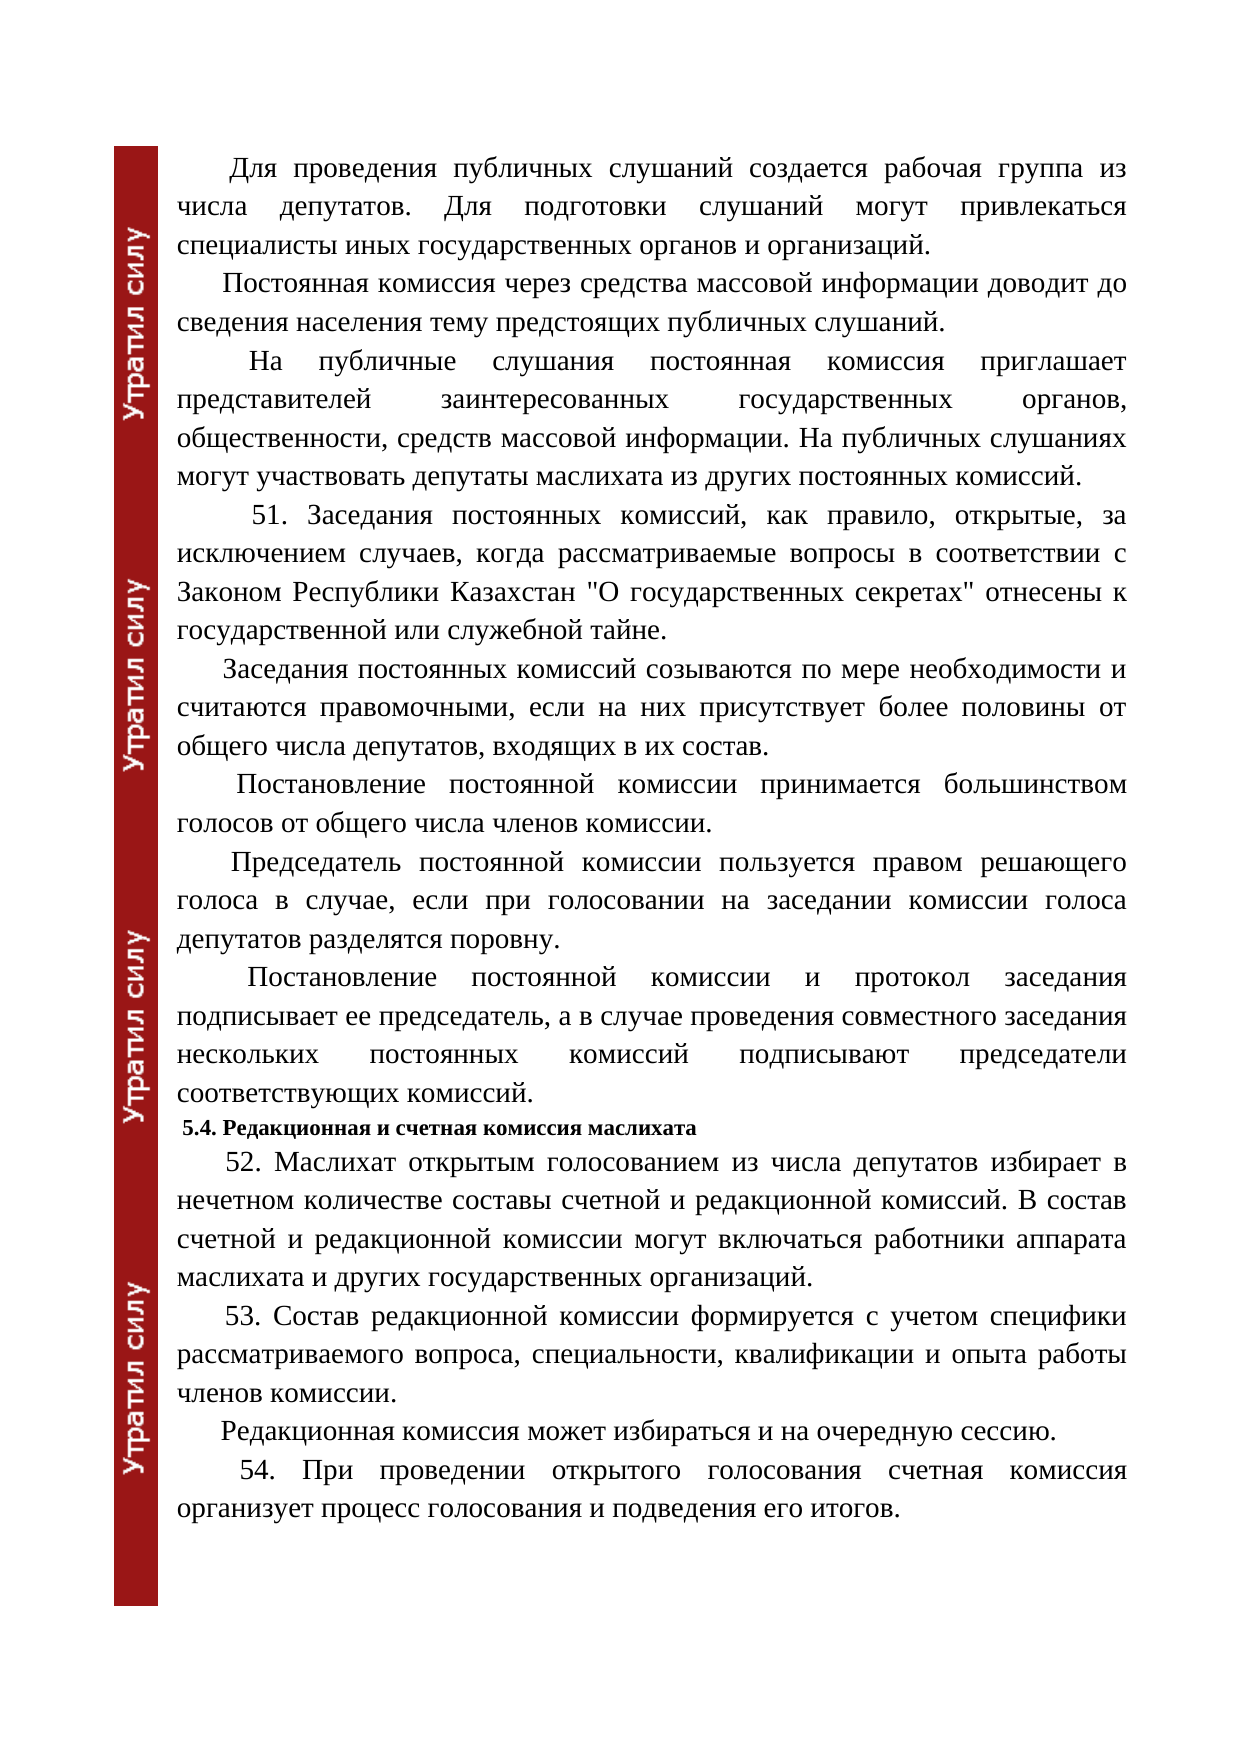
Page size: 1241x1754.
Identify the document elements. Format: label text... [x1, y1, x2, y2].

picture [114, 839, 158, 844]
picture [114, 762, 158, 767]
text На публичные слушания постоянная комиссия приглашает представителей заинтересованных государственных органов, общественности, средств массовой информации. На публичных слушаниях могут участвовать депутаты маслихата из других постоянных комиссий. [112, 343, 1128, 492]
picture [114, 1447, 158, 1452]
picture [114, 1140, 158, 1144]
text 53. Состав редакционной комиссии формируется с учетом специфики рассматриваемого вопроса, специальности, квалификации и опыта работы членов комиссии. [112, 1298, 1128, 1408]
text Постановление постоянной комиссии и протокол заседания подписывает ее председатель, а в случае проведения совместного заседания нескольких постоянных комиссий подписывают председатели соответствующих комиссий. [112, 959, 1128, 1108]
text 54. При проведении открытого голосования счетная комиссия организует процесс голосования и подведения его итогов. [112, 1452, 1128, 1524]
picture [114, 646, 158, 651]
text 5.4. Редакционная и счетная комиссия маслихата [112, 1113, 1128, 1140]
picture [114, 338, 158, 343]
picture [114, 261, 158, 266]
text Для проведения публичных слушаний создается рабочая группа из числа депутатов. Для подготовки слушаний могут привлекаться специалисты иных государственных органов и организаций. [112, 150, 1128, 261]
picture [114, 954, 158, 959]
text 52. Маслихат открытым голосованием из числа депутатов избирает в нечетном количестве составы счетной и редакционной комиссий. В состав счетной и редакционной комиссии могут включаться работники аппарата маслихата и других государственных организаций. [112, 1144, 1128, 1293]
picture [114, 146, 158, 150]
picture [114, 1293, 158, 1298]
text Председатель постоянной комиссии пользуется правом решающего голоса в случае, если при голосовании на заседании комиссии голоса депутатов разделятся поровну. [112, 844, 1128, 954]
text Постановление постоянной комиссии принимается большинством голосов от общего числа членов комиссии. [112, 767, 1128, 839]
text Редакционная комиссия может избираться и на очередную сессию. [112, 1413, 1128, 1447]
picture [114, 1408, 158, 1413]
picture [114, 1524, 158, 1606]
text Постоянная комиссия через средства массовой информации доводит до сведения населения тему предстоящих публичных слушаний. [112, 266, 1128, 338]
picture [114, 1108, 158, 1113]
text 51. Заседания постоянных комиссий, как правило, открытые, за исключением случаев, когда рассматриваемые вопросы в соответствии с Законом Республики Казахстан "О государственных секретах" отнесены к государственной или служебной тайне. [112, 497, 1128, 646]
text Заседания постоянных комиссий созываются по мере необходимости и считаются правомочными, если на них присутствует более половины от общего числа депутатов, входящих в их состав. [112, 651, 1128, 762]
picture [114, 492, 158, 497]
